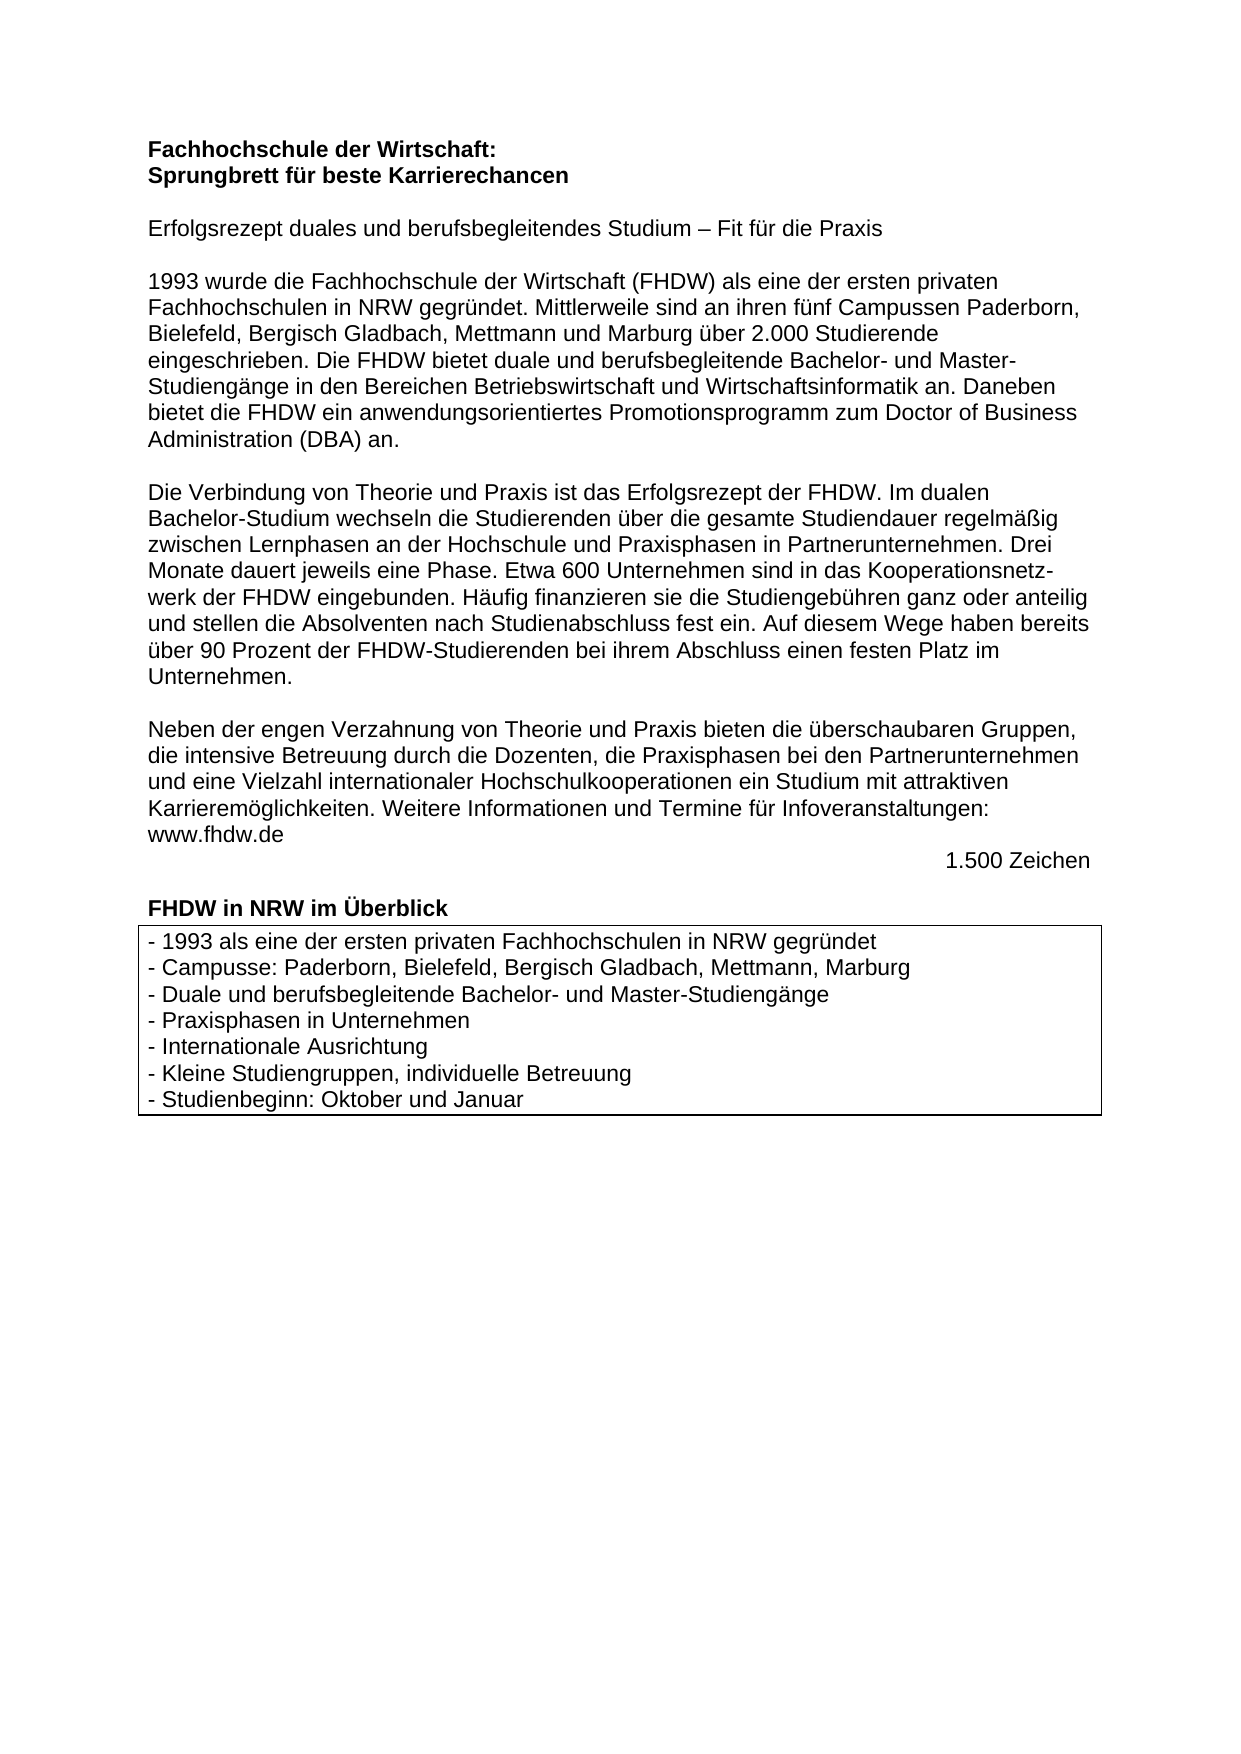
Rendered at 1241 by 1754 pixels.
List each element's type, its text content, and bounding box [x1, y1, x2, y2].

text 1.500 Zeichen [148, 847, 1092, 874]
text Neben der engen Verzahnung von Theorie und Praxis bieten die überschaubaren Gruppen, die intensive Betreuung durch die Dozenten, die Praxisphasen bei den Partnerunternehmen und eine Vielzahl internationaler Hochschulkooperationen ein Studium mit attraktiven Karrieremöglichkeiten. Weitere Informationen und Termine für Infoveranstaltungen: www.fhdw.de [148, 716, 1092, 847]
text - Campusse: Paderborn, Bielefeld, Bergisch Gladbach, Mettmann, Marburg [148, 954, 1092, 981]
text - 1993 als eine der ersten privaten Fachhochschulen in NRW gegründet [139, 926, 1101, 954]
text - Kleine Studiengruppen, individuelle Betreuung [148, 1060, 1092, 1083]
subtitle FHDW in NRW im Überblick [148, 894, 1092, 921]
text Die Verbindung von Theorie und Praxis ist das Erfolgsrezept der FHDW. Im dualen Bachelor-Studium wechseln die Studierenden über die gesamte Studiendauer regelmäßig zwischen Lernphasen an der Hochschule und Praxisphasen in Partnerunternehmen. Drei Monate dauert jeweils eine Phase. Etwa 600 Unternehmen sind in das Kooperationsnetzwerk der FHDW eingebunden. Häufig finanzieren sie die Studiengebühren ganz oder anteilig und stellen die Absolventen nach Studienabschluss fest ein. Auf diesem Wege haben bereits über 90 Prozent der FHDW-Studierenden bei ihrem Abschluss einen festen Platz im Unternehmen. [148, 478, 1092, 689]
text - Duale und berufsbegleitende Bachelor- und Master-Studiengänge [148, 981, 1092, 1007]
text Sprungbrett für beste Karrierechancen [148, 162, 1092, 188]
text - Internationale Ausrichtung [148, 1033, 1092, 1060]
text 1993 wurde die Fachhochschule der Wirtschaft (FHDW) als eine der ersten privaten Fachhochschulen in NRW gegründet. Mittlerweile sind an ihren fünf Campussen Paderborn, Bielefeld, Bergisch Gladbach, Mettmann und Marburg über 2.000 Studierende eingeschrieben. Die FHDW bietet duale und berufsbegleitende Bachelor- und Master-Studiengänge in den Bereichen Betriebswirtschaft und Wirtschaftsinformatik an. Daneben bietet die FHDW ein anwendungsorientiertes Promotionsprogramm zum Doctor of Business Administration (DBA) an. [148, 268, 1092, 452]
text - Praxisphasen in Unternehmen [148, 1007, 1092, 1033]
subtitle Erfolgsrezept duales und berufsbegleitendes Studium – Fit für die Praxis [148, 215, 1092, 241]
text - Studienbeginn: Oktober und Januar [139, 1083, 1101, 1114]
text Fachhochschule der Wirtschaft: [148, 136, 1092, 162]
